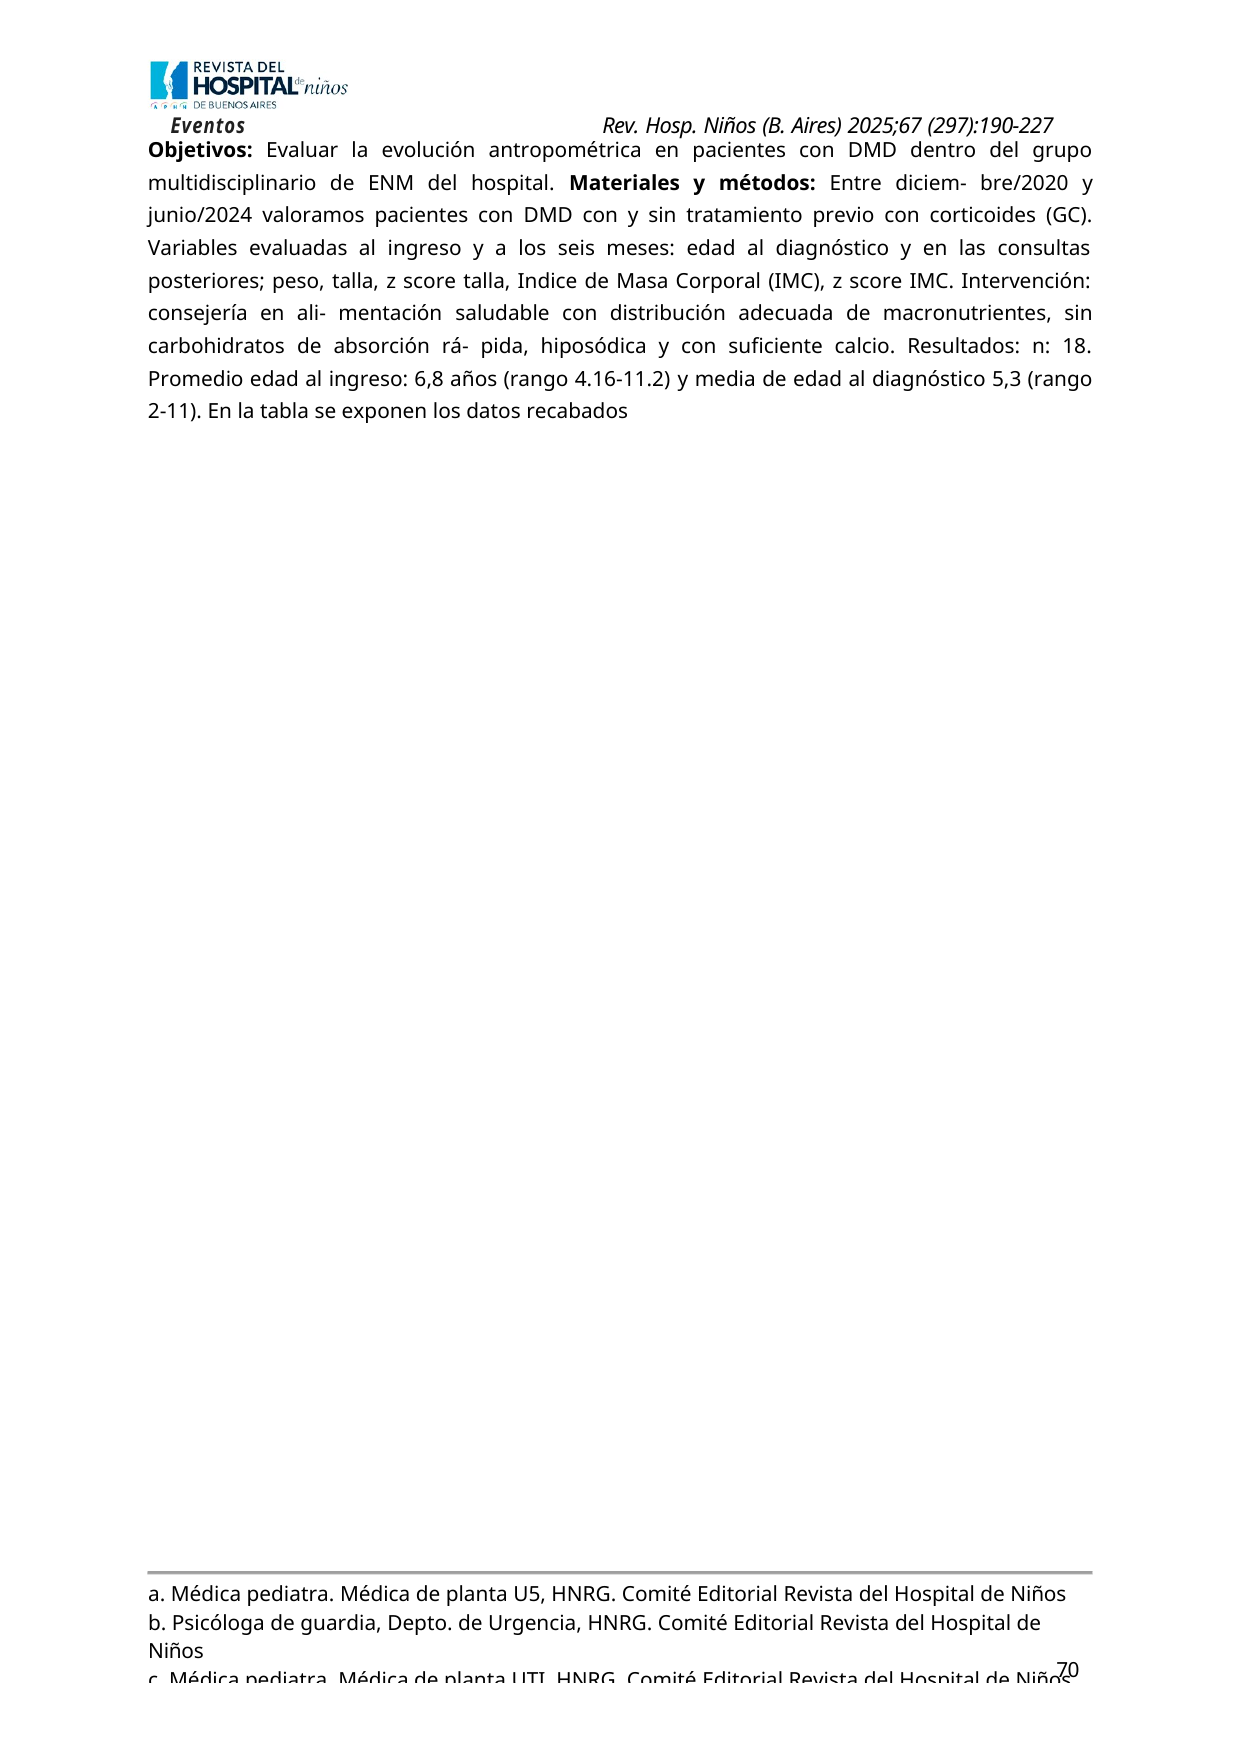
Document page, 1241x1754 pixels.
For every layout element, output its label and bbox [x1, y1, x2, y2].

text [148, 135, 1093, 425]
picture [147, 59, 367, 111]
